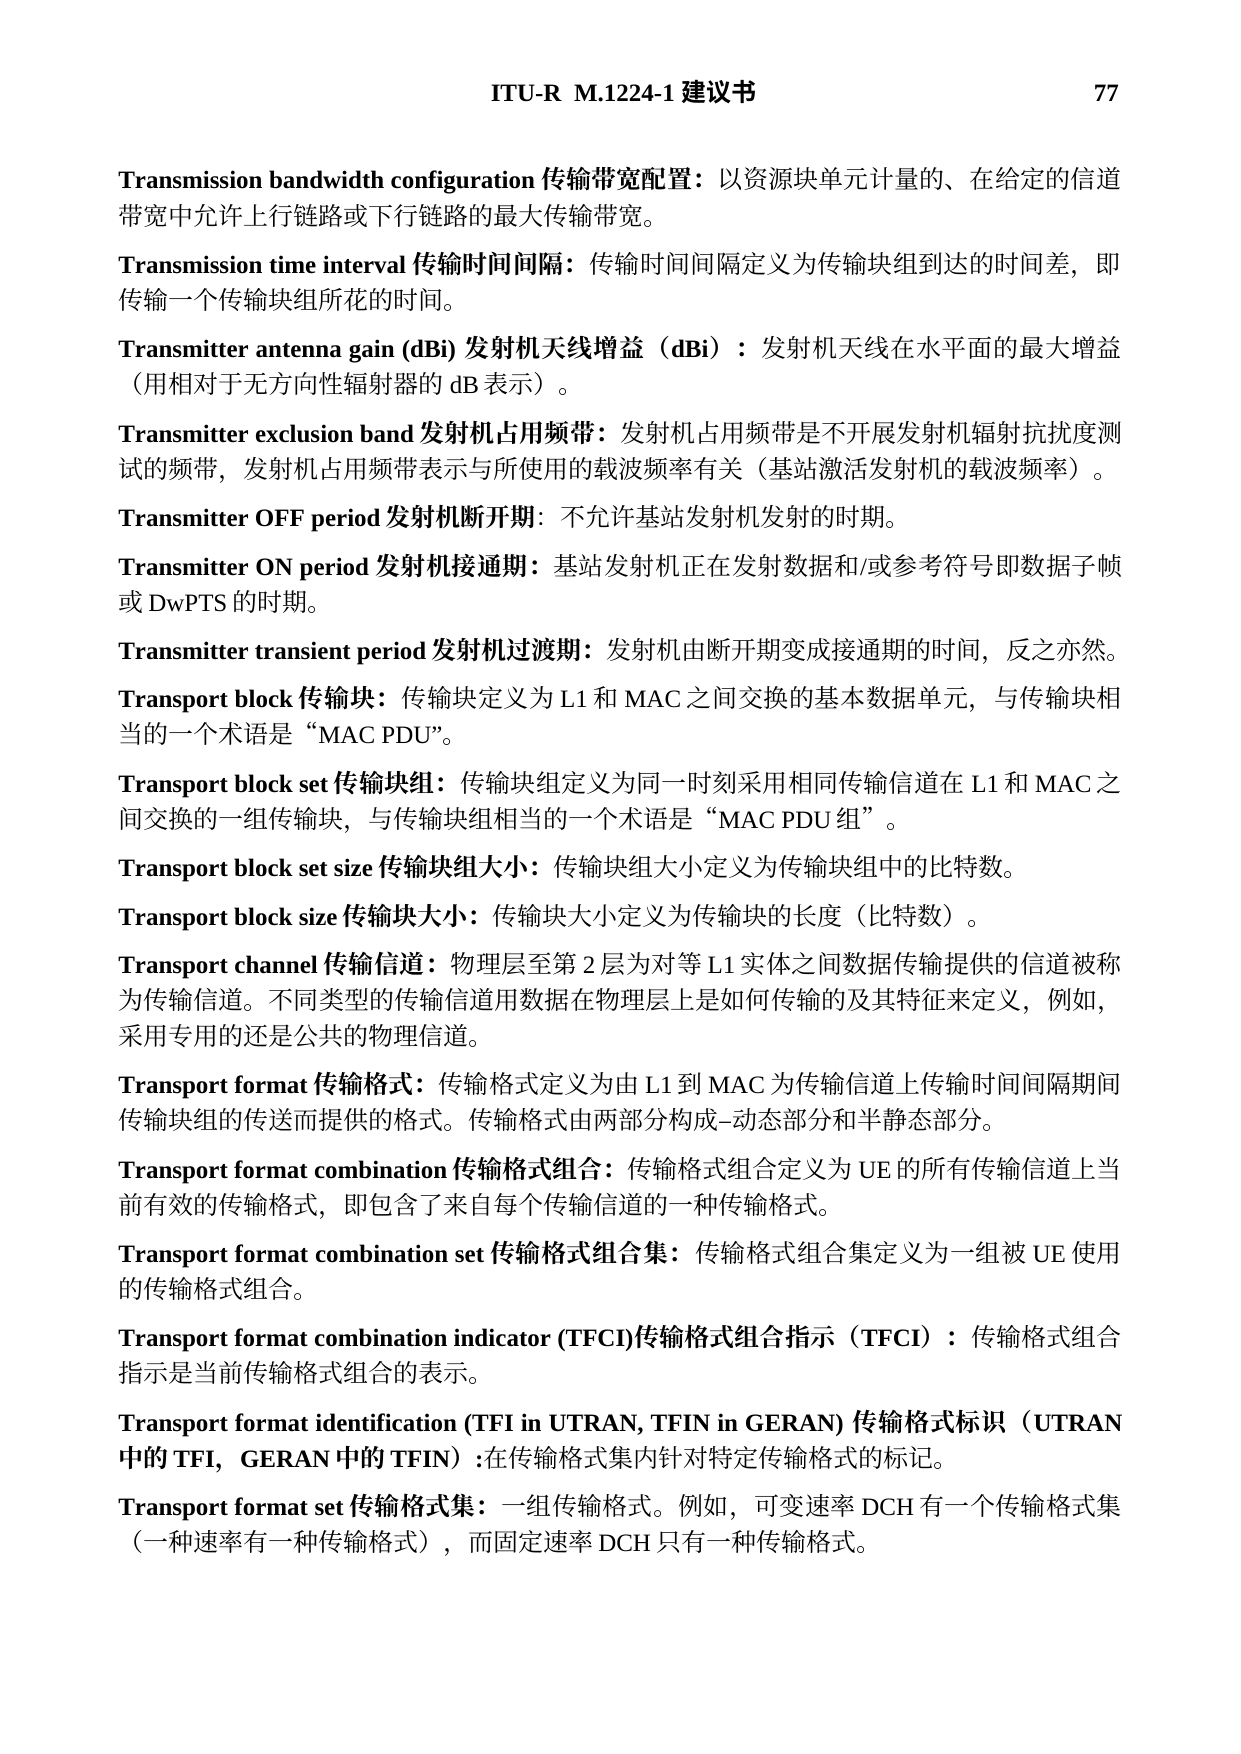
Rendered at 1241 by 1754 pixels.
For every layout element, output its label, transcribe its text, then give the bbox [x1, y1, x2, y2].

text Transport block size传输块大小：传输块大小定义为传输块的长度（比特数）。 [118, 896, 1122, 932]
text Transport block set传输块组：传输块组定义为同一时刻采用相同传输信道在L1和MAC之间交换的一组传输块，与传输块组相当的一个术语是“MAC PDU组”。 [118, 763, 1122, 835]
text Transmitter exclusion band发射机占用频带：发射机占用频带是不开展发射机辐射抗扰度测试的频带，发射机占用频带表示与所使用的载波频率有关（基站激活发射机的载波频率）。 [118, 413, 1122, 485]
text Transport format set传输格式集：一组传输格式。例如，可变速率DCH有一个传输格式集（一种速率有一种传输格式），而固定速率DCH只有一种传输格式。 [118, 1487, 1122, 1559]
text Transport channel传输信道：物理层至第2层为对等L1实体之间数据传输提供的信道被称为传输信道。不同类型的传输信道用数据在物理层上是如何传输的及其特征来定义，例如，采用专用的还是公共的物理信道。 [118, 945, 1122, 1052]
text Transmitter transient period发射机过渡期：发射机由断开期变成接通期的时间，反之亦然。 [118, 631, 1122, 667]
text Transmission time interval传输时间间隔：传输时间间隔定义为传输块组到达的时间差，即传输一个传输块组所花的时间。 [118, 244, 1122, 316]
text Transport block set size传输块组大小：传输块组大小定义为传输块组中的比特数。 [118, 848, 1122, 884]
text Transmission bandwidth configuration传输带宽配置：以资源块单元计量的、在给定的信道带宽中允许上行链路或下行链路的最大传输带宽。 [118, 160, 1122, 232]
text Transport format identification (TFI in UTRAN, TFIN in GERAN) 传输格式标识（UTRAN中的TFI，GERAN中的TFIN）:在传输格式集内针对特定传输格式的标记。 [118, 1402, 1122, 1474]
text Transport format combination indicator (TFCI)传输格式组合指示（TFCI）：传输格式组合指示是当前传输格式组合的表示。 [118, 1318, 1122, 1390]
text Transmitter ON period发射机接通期：基站发射机正在发射数据和/或参考符号即数据子帧或DwPTS的时期。 [118, 546, 1122, 618]
text Transport format传输格式：传输格式定义为由L1到MAC为传输信道上传输时间间隔期间传输块组的传送而提供的格式。传输格式由两部分构成–动态部分和半静态部分。 [118, 1065, 1122, 1137]
text Transmitter antenna gain (dBi) 发射机天线增益（dBi）：发射机天线在水平面的最大增益（用相对于无方向性辐射器的 dB表示）。 [118, 329, 1122, 401]
text Transport format combination传输格式组合：传输格式组合定义为UE的所有传输信道上当前有效的传输格式，即包含了来自每个传输信道的一种传输格式。 [118, 1149, 1122, 1221]
text Transmitter OFF period发射机断开期：不允许基站发射机发射的时期。 [118, 498, 1122, 534]
text Transport block传输块：传输块定义为L1和MAC之间交换的基本数据单元，与传输块相当的一个术语是“MAC PDU”。 [118, 679, 1122, 751]
text Transport format combination set传输格式组合集：传输格式组合集定义为一组被UE使用的传输格式组合。 [118, 1234, 1122, 1306]
